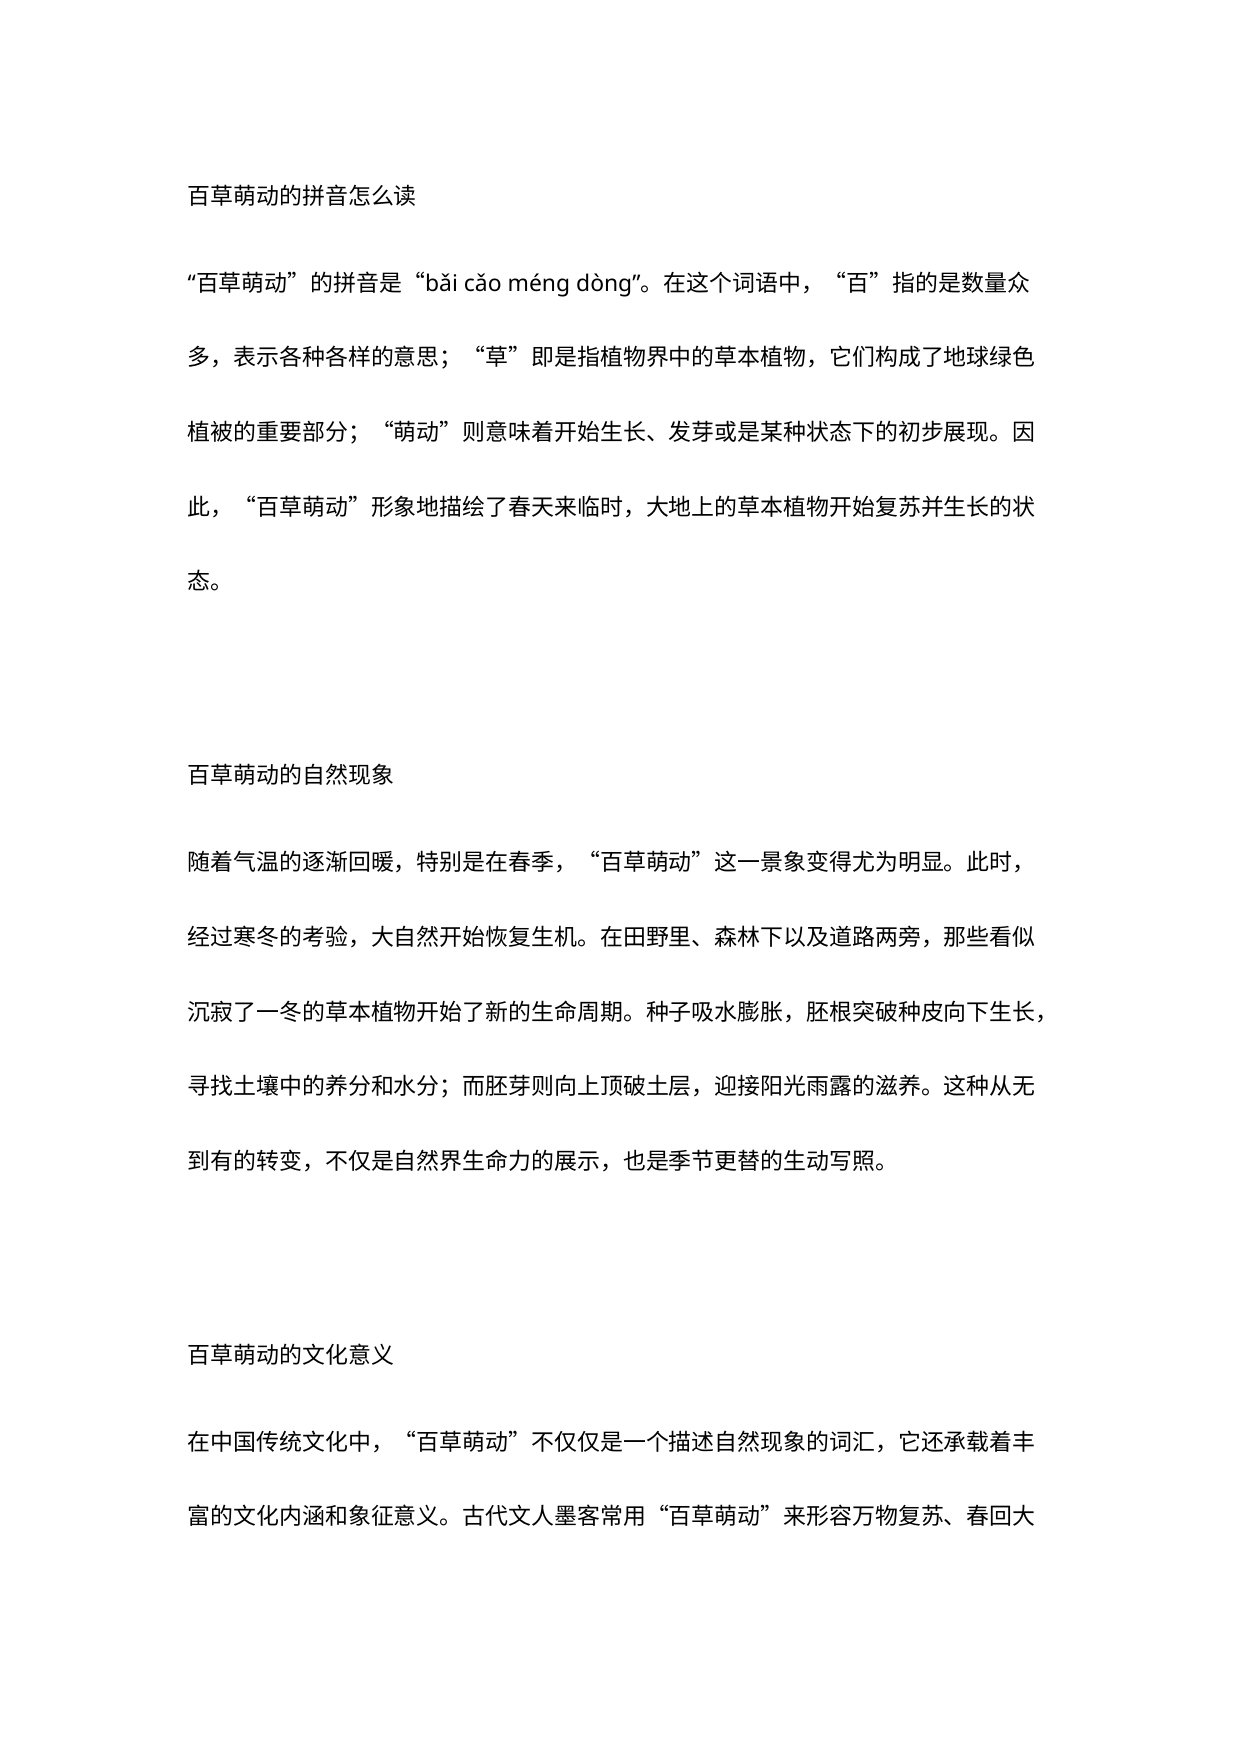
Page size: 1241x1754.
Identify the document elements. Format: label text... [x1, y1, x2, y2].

text 随着气温的逐渐回暖，特别是在春季，“百草萌动”这一景象变得尤为明显。此时，经过寒冬的考验，大自然开始恢复生机。在田野里、森林下以及道路两旁，那些看似沉寂了一冬的草本植物开始了新的生命周期。种子吸水膨胀，胚根突破种皮向下生长，寻找土壤中的养分和水分；而胚芽则向上顶破土层，迎接阳光雨露的滋养。这种从无到有的转变，不仅是自然界生命力的展示，也是季节更替的生动写照。 [187, 828, 1053, 1192]
text “百草萌动”的拼音是“bǎi cǎo méng dòng”。在这个词语中，“百”指的是数量众多，表示各种各样的意思；“草”即是指植物界中的草本植物，它们构成了地球绿色植被的重要部分；“萌动”则意味着开始生长、发芽或是某种状态下的初步展现。因此，“百草萌动”形象地描绘了春天来临时，大地上的草本植物开始复苏并生长的状态。 [187, 248, 1053, 612]
text 百草萌动的文化意义 [187, 1321, 1053, 1386]
text 百草萌动的自然现象 [187, 742, 1053, 807]
text 百草萌动的拼音怎么读 [187, 162, 1053, 227]
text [187, 1408, 1053, 1547]
